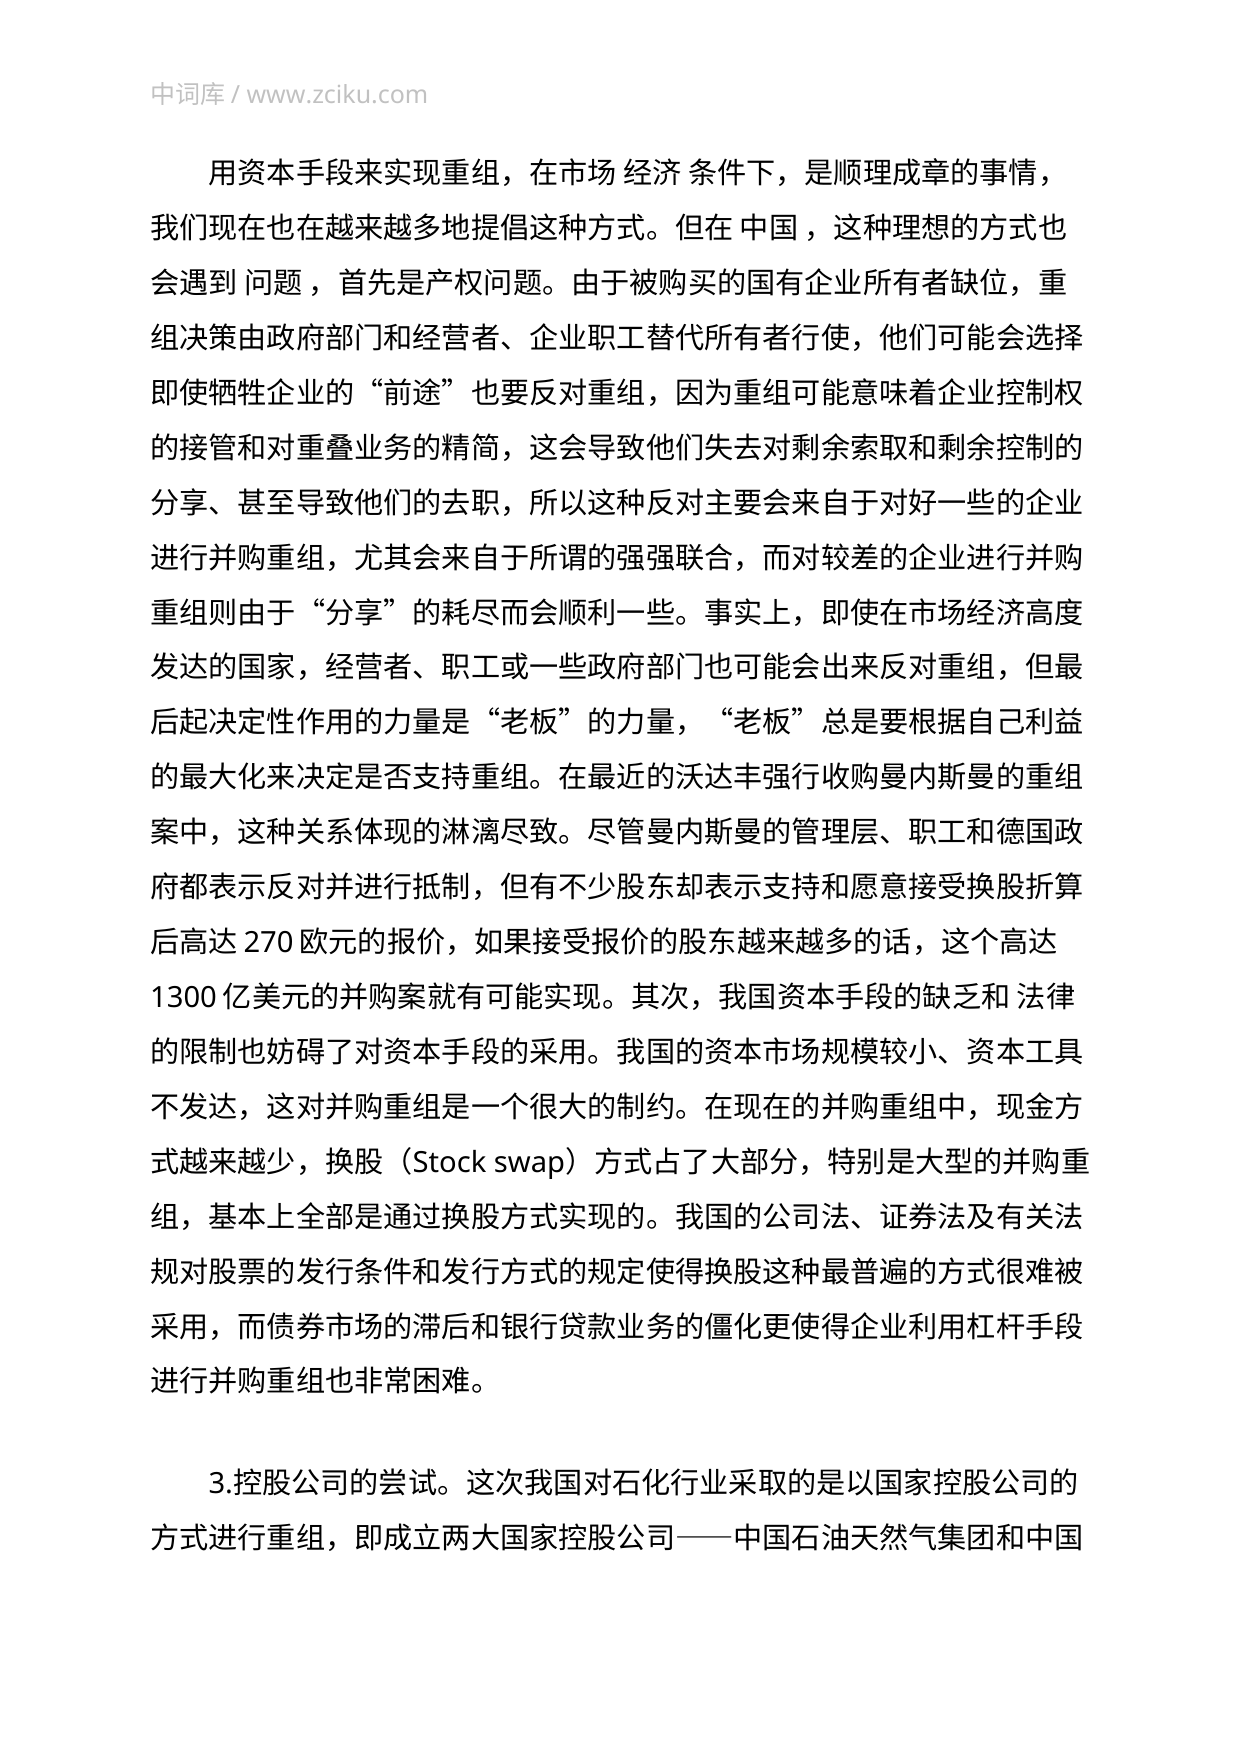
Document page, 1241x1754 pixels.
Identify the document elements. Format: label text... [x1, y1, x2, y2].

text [150, 1460, 1090, 1557]
text 用资本手段来实现重组，在市场 经济 条件下，是顺理成章的事情，我们现在也在越来越多地提倡这种方式。但在 中国 ，这种理想的方式也会遇到 问题 ，首先是产权问题。由于被购买的国有企业所有者缺位，重组决策由政府部门和经营者、企业职工替代所有者行使，他们可能会选择即使牺牲企业的“前途”也要反对重组，因为重组可能意味着企业控制权的接管和对重叠业务的精简，这会导致他们失去对剩余索取和剩余控制的分享、甚至导致他们的去职，所以这种反对主要会来自于对好一些的企业进行并购重组，尤其会来自于所谓的强强联合，而对较差的企业进行并购重组则由于“分享”的耗尽而会顺利一些。事实上，即使在市场经济高度发达的国家，经营者、职工或一些政府部门也可能会出来反对重组，但最后起决定性作用的力量是“老板”的力量，“老板”总是要根据自己利益的最大化来决定是否支持重组。在最近的沃达丰强行收购曼内斯曼的重组案中，这种关系体现的淋漓尽致。尽管曼内斯曼的管理层、职工和德国政府都表示反对并进行抵制，但有不少股东却表示支持和愿意接受换股折算后高达270欧元的报价，如果接受报价的股东越来越多的话，这个高达1300亿美元的并购案就有可能实现。其次，我国资本手段的缺乏和 法律 的限制也妨碍了对资本手段的采用。我国的资本市场规模较小、资本工具不发达，这对并购重组是一个很大的制约。在现在的并购重组中，现金方式越来越少，换股（Stock swap）方式占了大部分，特别是大型的并购重组，基本上全部是通过换股方式实现的。我国的公司法、证券法及有关法规对股票的发行条件和发行方式的规定使得换股这种最普遍的方式很难被采用，而债券市场的滞后和银行贷款业务的僵化更使得企业利用杠杆手段进行并购重组也非常困难。 [150, 150, 1090, 1400]
